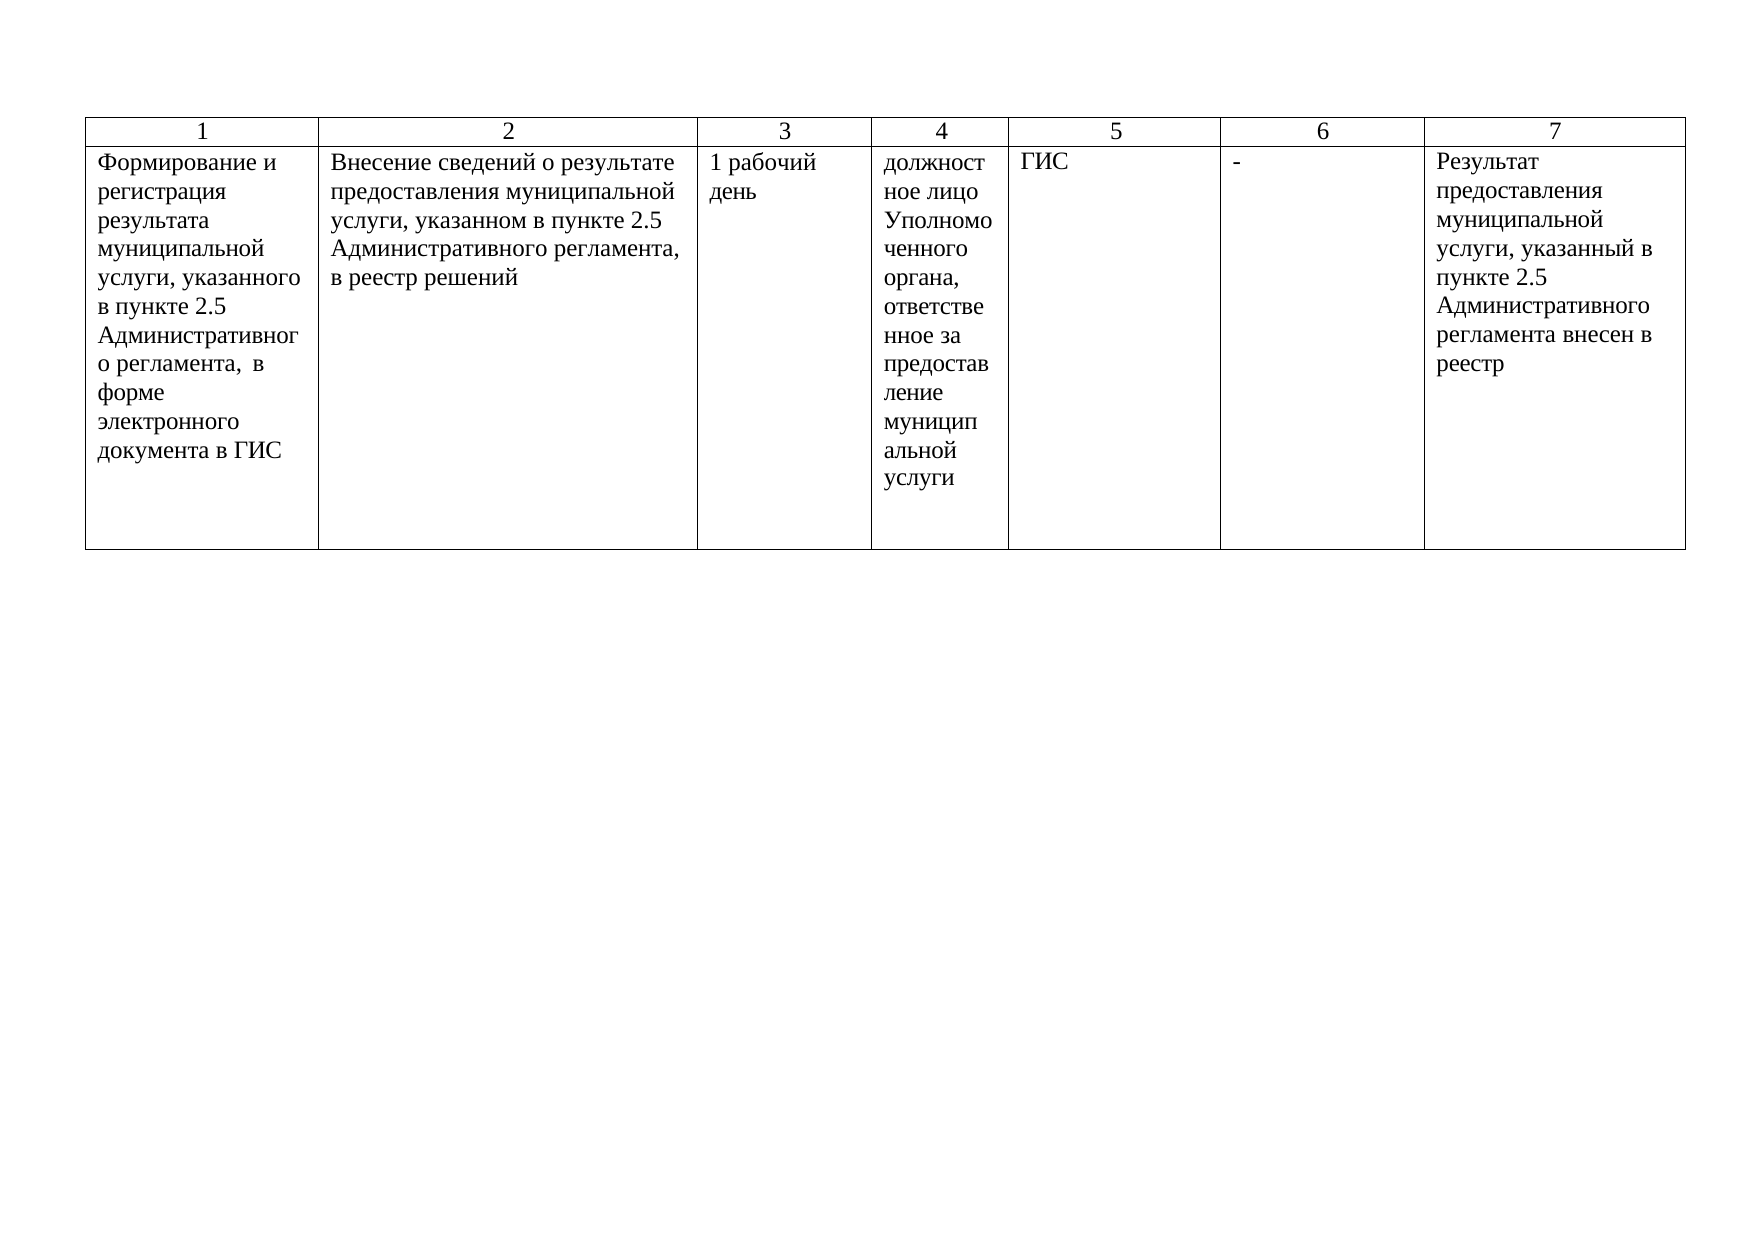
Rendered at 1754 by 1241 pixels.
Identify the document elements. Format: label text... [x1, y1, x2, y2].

table_header 6 [1221, 118, 1424, 146]
table_header 2 [319, 118, 697, 146]
table_header 3 [698, 118, 871, 146]
table_cell - [1221, 147, 1424, 549]
table_header 7 [1425, 118, 1685, 146]
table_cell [872, 147, 1008, 549]
table_cell Внесение сведений о результате предоставления муниципальной услуги, указанном в пункте 2.5 Административного регламента, в реестр решений [319, 147, 697, 549]
table_header 1 [86, 118, 318, 146]
table_header 4 [872, 118, 1008, 146]
table_cell Формирование и регистрация результата муниципальной услуги, указанного в пункте 2.5 Административног о регламента, в форме электронного документа в ГИС [86, 147, 318, 549]
table_header 5 [1009, 118, 1220, 146]
table_cell ГИС [1009, 147, 1220, 549]
table_cell 1 рабочий день [698, 147, 871, 549]
table_cell Результат предоставления муниципальной услуги, указанный в пункте 2.5 Административного регламента внесен в реестр [1425, 147, 1685, 549]
